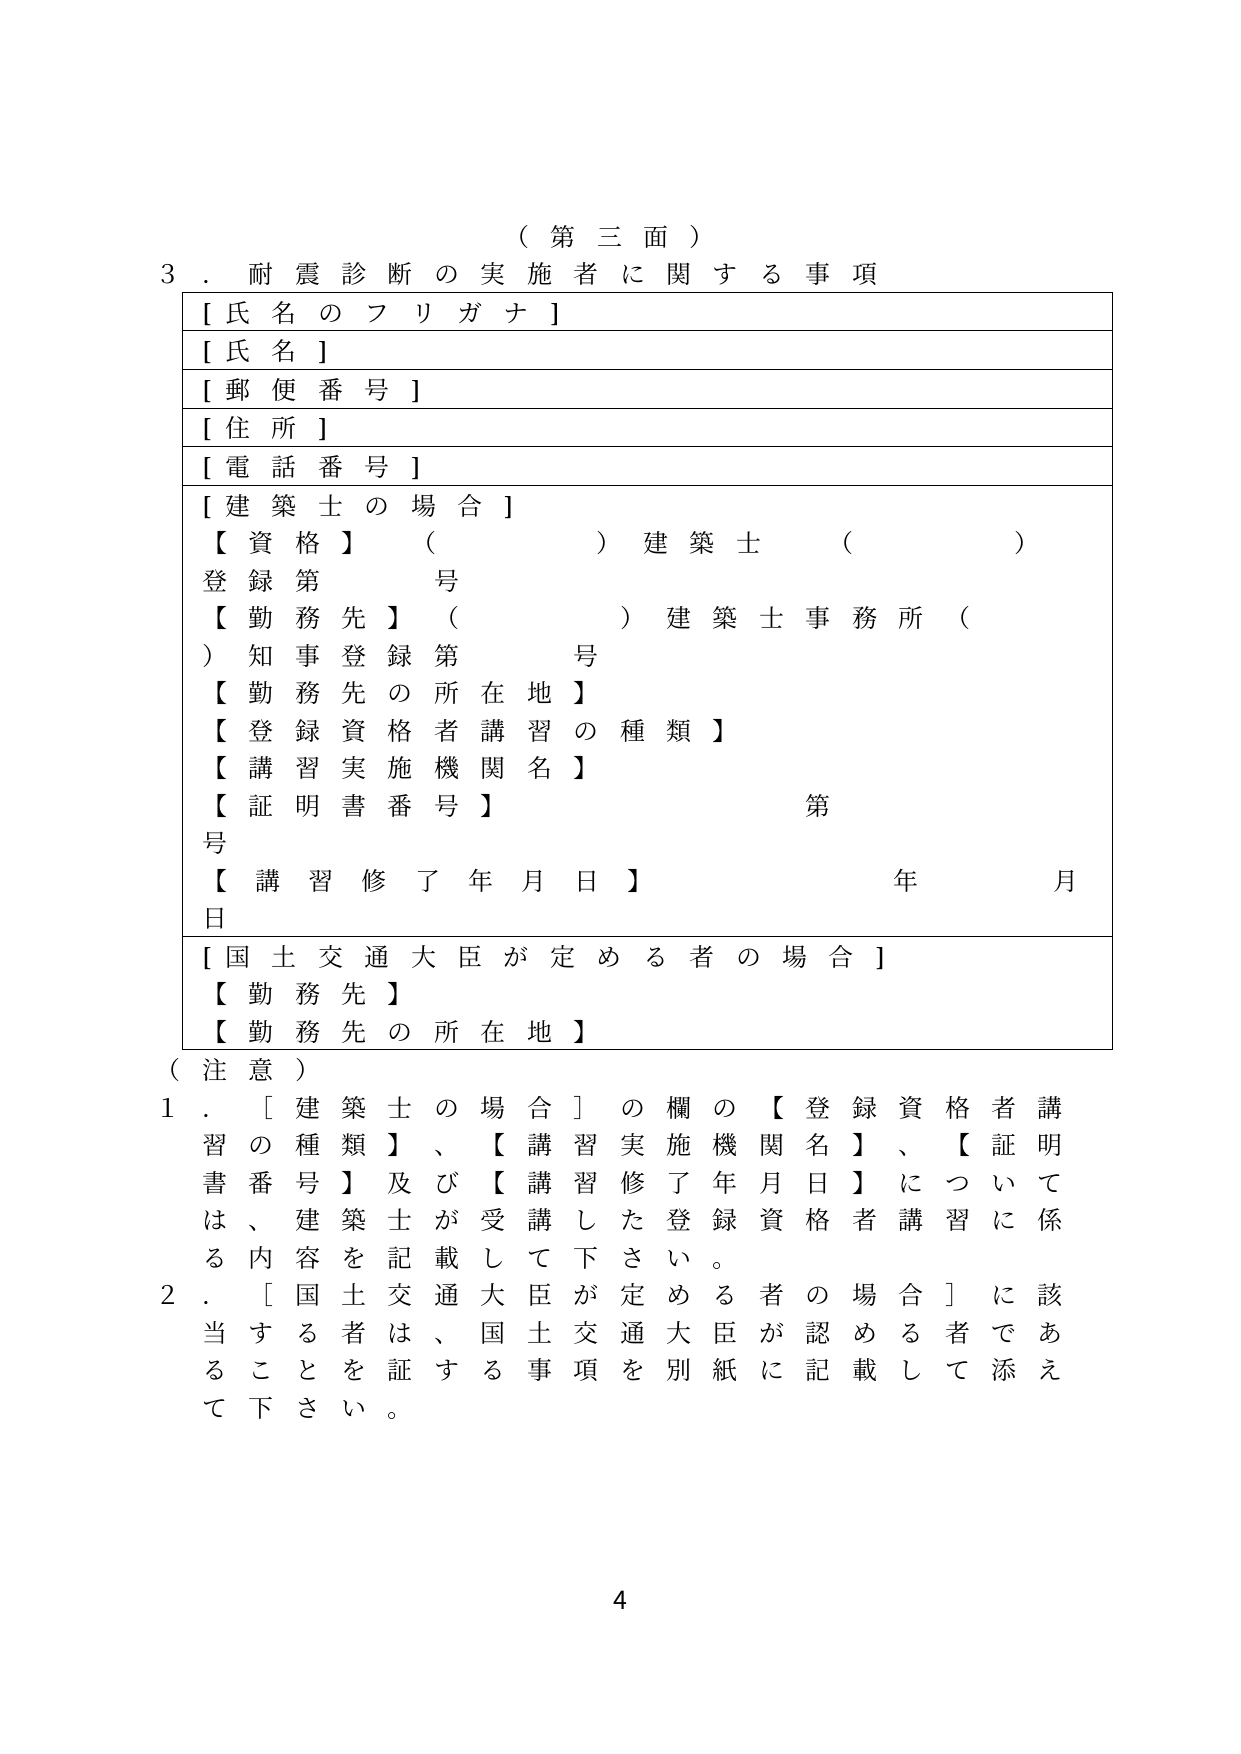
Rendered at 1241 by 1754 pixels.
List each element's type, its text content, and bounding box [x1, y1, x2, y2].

text ３．耐震診断の実施者に関する事項 [156, 254, 1085, 292]
table_header [氏名のフリガナ] [183, 293, 1112, 330]
table_cell [住所] [183, 409, 1112, 446]
table_cell [電話番号] [183, 447, 1112, 484]
text （第三面） [156, 217, 1085, 254]
table_cell [氏名] [183, 331, 1112, 369]
text ２．［国土交通大臣が定める者の場合］に該当する者は、国土交通大臣が認める者であることを証する事項を別紙に記載して添えて下さい。 [156, 1275, 1085, 1425]
table_cell [建築士の場合] 【資格】 （ ）建築士 （ ）登録第 号 【勤務先】（ ）建築士事務所（ ）知事登録第 号 【勤務先の所在地】 【登録資格者講習の種類】 【講習実施機関名】 【証明書番号】 第 号 【講習修了年月日】 年 月 日 [183, 486, 1112, 936]
text （注意） [156, 1050, 1085, 1088]
table_cell [国土交通大臣が定める者の場合] 【勤務先】 【勤務先の所在地】 [183, 937, 1112, 1049]
text １．［建築士の場合］の欄の【登録資格者講習の種類】、【講習実施機関名】、【証明書番号】及び【講習修了年月日】については、建築士が受講した登録資格者講習に係る内容を記載して下さい。 [156, 1088, 1085, 1275]
table_cell [郵便番号] [183, 370, 1112, 407]
